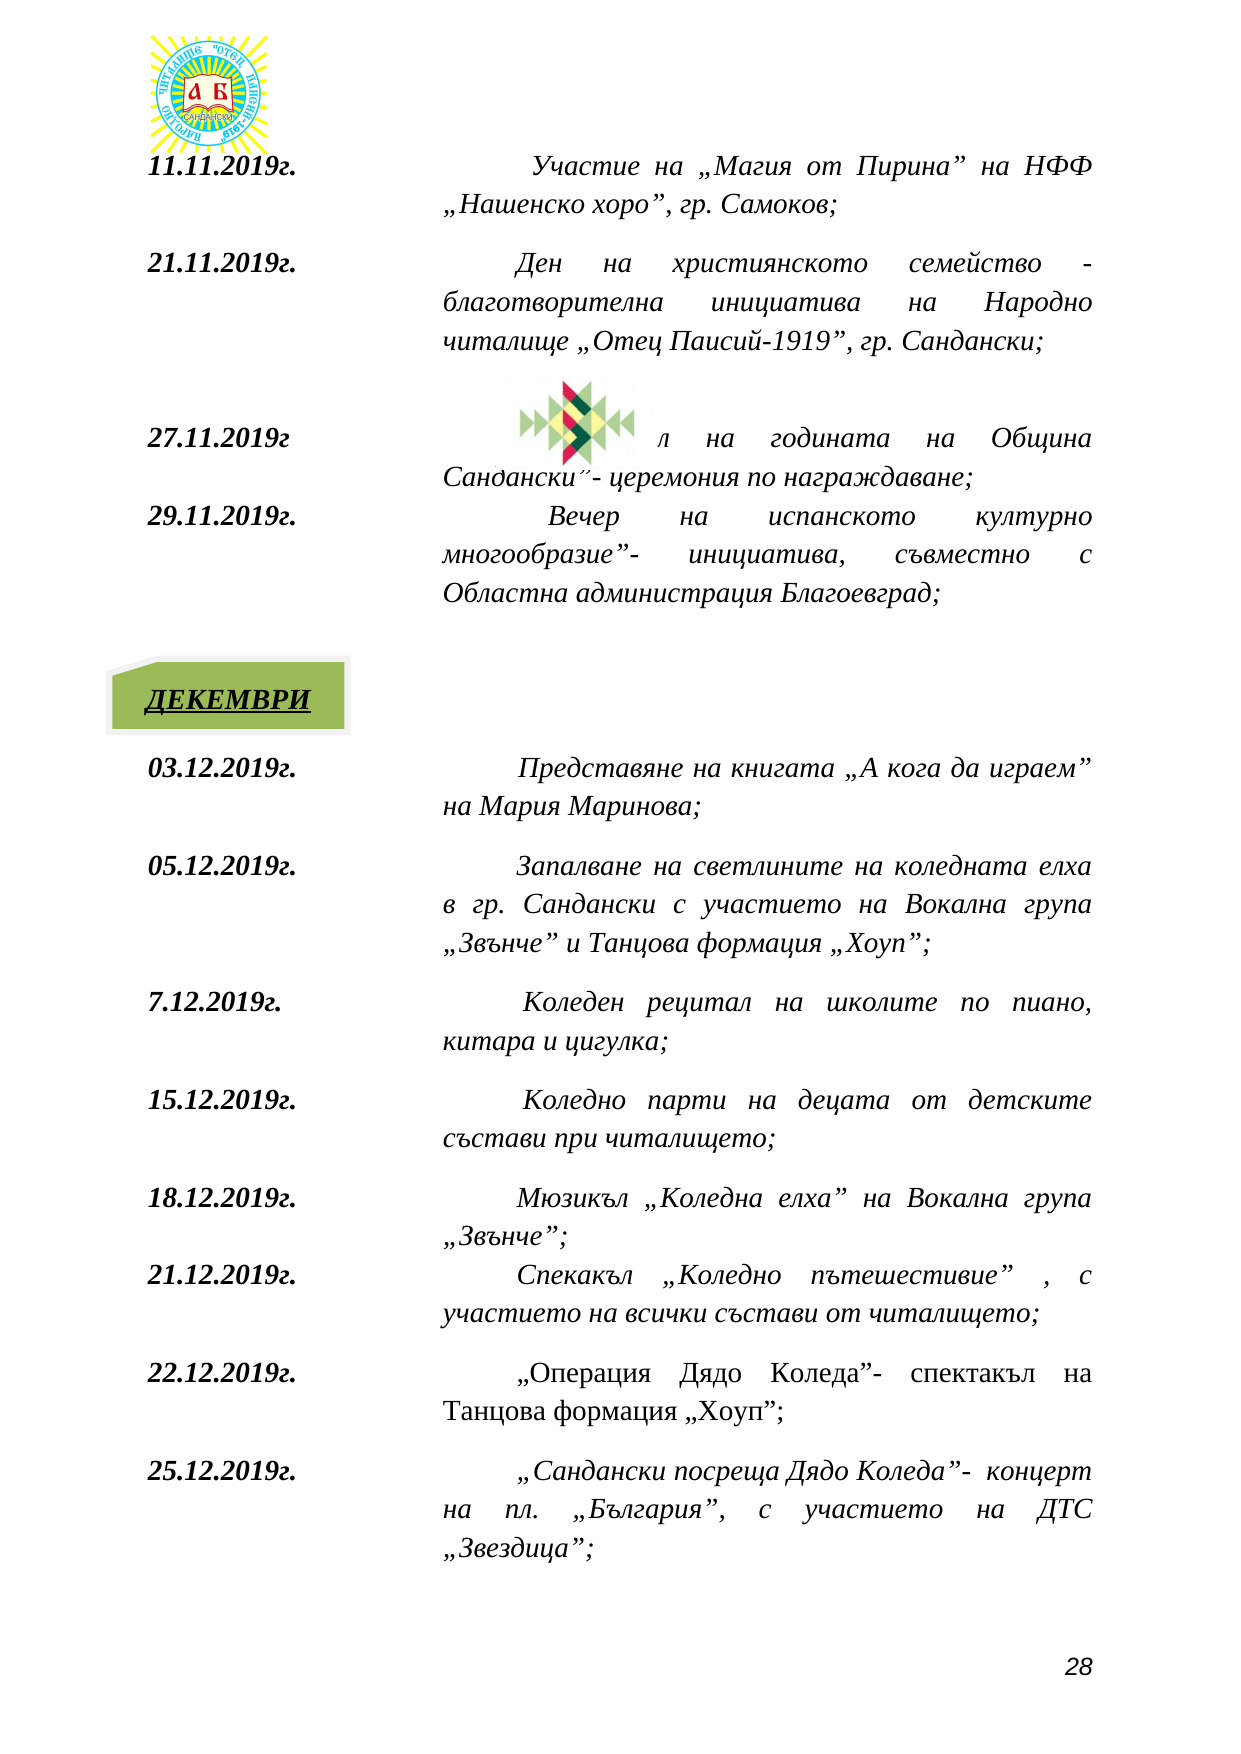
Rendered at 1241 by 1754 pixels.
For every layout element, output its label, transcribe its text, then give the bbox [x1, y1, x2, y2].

text 29.11.2019г. Вечер на испанското културно многообразие”- инициатива, съвместно с Областна администрация Благоевград; [148, 498, 1093, 608]
text 25.12.2019г. „Сандански посреща Дядо Коледа”- концерт на пл. „България”, с участието на ДТС „Звездица”; [148, 1453, 1093, 1563]
text 03.12.2019г. Представяне на книгата „А кога да играем” на Мария Маринова; [148, 750, 1093, 822]
text 21.12.2019г. Спекакъл „Коледно пътешестивие” , с участието на всички състави от читалището; [148, 1257, 1093, 1329]
text 21.11.2019г. Ден на християнското семейство - благотворителна инициатива на Народно читалище „Отец Паисий-1919”, гр. Сандански; [148, 246, 1093, 356]
text 22.12.2019г. „Операция Дядо Коледа”- спектакъл на Танцова формация „Хоуп”; [148, 1355, 1093, 1427]
text 11.11.2019г. Участие на „Магия от Пирина” на НФФ „Нашенско хоро”, гр. Самоков; [148, 148, 1093, 220]
picture [495, 372, 658, 470]
text 15.12.2019г. Коледно парти на децата от детските състави при читалището; [148, 1082, 1093, 1154]
text 27.11.2019г „Будител на годината на Община Сандански”- церемония по награждаване; [148, 421, 1093, 493]
text 18.12.2019г. Мюзикъл „Коледна елха” на Вокална група „Звънче”; [148, 1180, 1093, 1252]
text ДЕКЕМВРИ [148, 652, 1093, 685]
text 05.12.2019г. Запалване на светлините на коледната елха в гр. Сандански с участието на Вокална група „Звънче” и Танцова формация „Хоуп”; [148, 848, 1093, 958]
picture [151, 35, 268, 148]
text 7.12.2019г. Коледен рецитал на школите по пиано, китара и цигулка; [148, 984, 1093, 1056]
